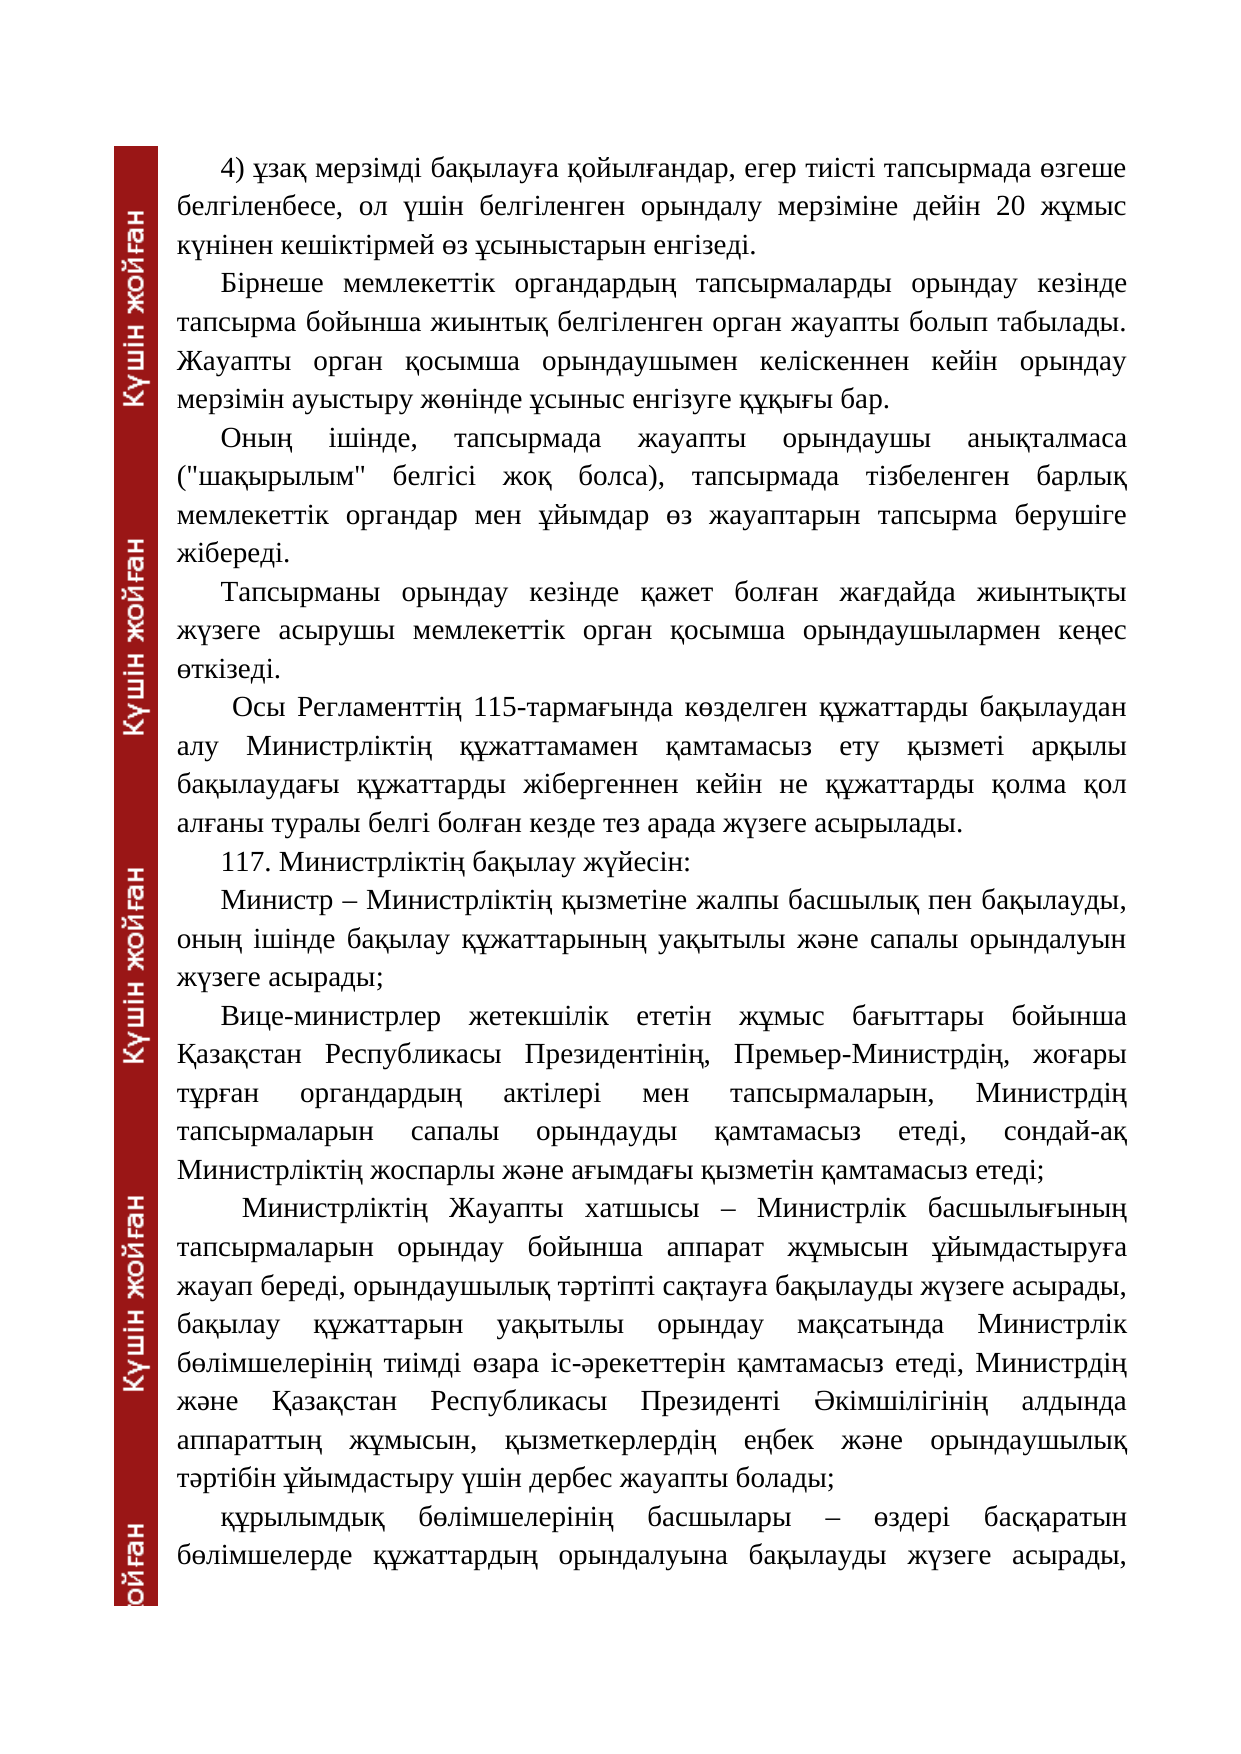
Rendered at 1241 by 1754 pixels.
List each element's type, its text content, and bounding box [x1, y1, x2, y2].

picture [114, 993, 158, 998]
text Бірнеше мемлекеттік органдардың тапсырмаларды орындау кезінде тапсырма бойынша жиынтық белгіленген орган жауапты болып табылады. Жауапты орган қосымша орындаушымен келіскеннен кейін орындау мерзімін ауыстыру жөнінде ұсыныс енгізуге құқығы бар. [112, 266, 1128, 415]
text Министр – Министрліктің қызметіне жалпы басшылық пен бақылауды, оның ішінде бақылау құжаттарының уақытылы және сапалы орындалуын жүзеге асырады; [112, 882, 1128, 993]
picture [114, 684, 158, 689]
picture [114, 877, 158, 882]
picture [114, 839, 158, 844]
picture [114, 1571, 158, 1606]
text Оның ішінде, тапсырмада жауапты орындаушы анықталмаса ("шақырылым" белгісі жоқ болса), тапсырмада тізбеленген барлық мемлекеттік органдар мен ұйымдар өз жауаптарын тапсырма берушіге жібереді. [112, 420, 1128, 569]
picture [114, 261, 158, 266]
picture [114, 569, 158, 574]
text Вице-министрлер жетекшілік ететін жұмыс бағыттары бойынша Қазақстан Республикасы Президентінің, Премьер-Министрдің, жоғары тұрған органдардың актілері мен тапсырмаларын, Министрдің тапсырмаларын сапалы орындауды қамтамасыз етеді, сондай-ақ Министрліктің жоспарлы және ағымдағы қызметін қамтамасыз етеді; [112, 998, 1128, 1186]
text 117. Министрліктің бақылау жүйесін: [112, 844, 1128, 877]
picture [114, 146, 158, 150]
text Министрліктің Жауапты хатшысы – Министрлік басшылығының тапсырмаларын орындау бойынша аппарат жұмысын ұйымдастыруға жауап береді, орындаушылық тәртіпті сақтауға бақылауды жүзеге асырады, бақылау құжаттарын уақытылы орындау мақсатында Министрлік бөлімшелерінің тиімді өзара іс-әрекеттерін қамтамасыз етеді, Министрдің және Қазақстан Республикасы Президенті Әкімшілігінің алдында аппараттың жұмысын, қызметкерлердің еңбек және орындаушылық тәртібін ұйымдастыру үшін дербес жауапты болады; [112, 1191, 1128, 1494]
text 4) ұзақ мерзімді бақылауға қойылғандар, егер тиісті тапсырмада өзгеше белгіленбесе, ол үшін белгіленген орындалу мерзіміне дейін 20 жұмыс күнінен кешіктірмей өз ұсыныстарын енгізеді. [112, 150, 1128, 261]
picture [114, 1186, 158, 1191]
text Тапсырманы орындау кезінде қажет болған жағдайда жиынтықты жүзеге асырушы мемлекеттік орган қосымша орындаушылармен кеңес өткізеді. [112, 574, 1128, 684]
text Осы Регламенттің 115-тармағында көзделген құжаттарды бақылаудан алу Министрліктің құжаттамамен қамтамасыз ету қызметі арқылы бақылаудағы құжаттарды жібергеннен кейін не құжаттарды қолма қол алғаны туралы белгі болған кезде тез арада жүзеге асырылады. [112, 689, 1128, 839]
picture [114, 1494, 158, 1499]
picture [114, 415, 158, 420]
